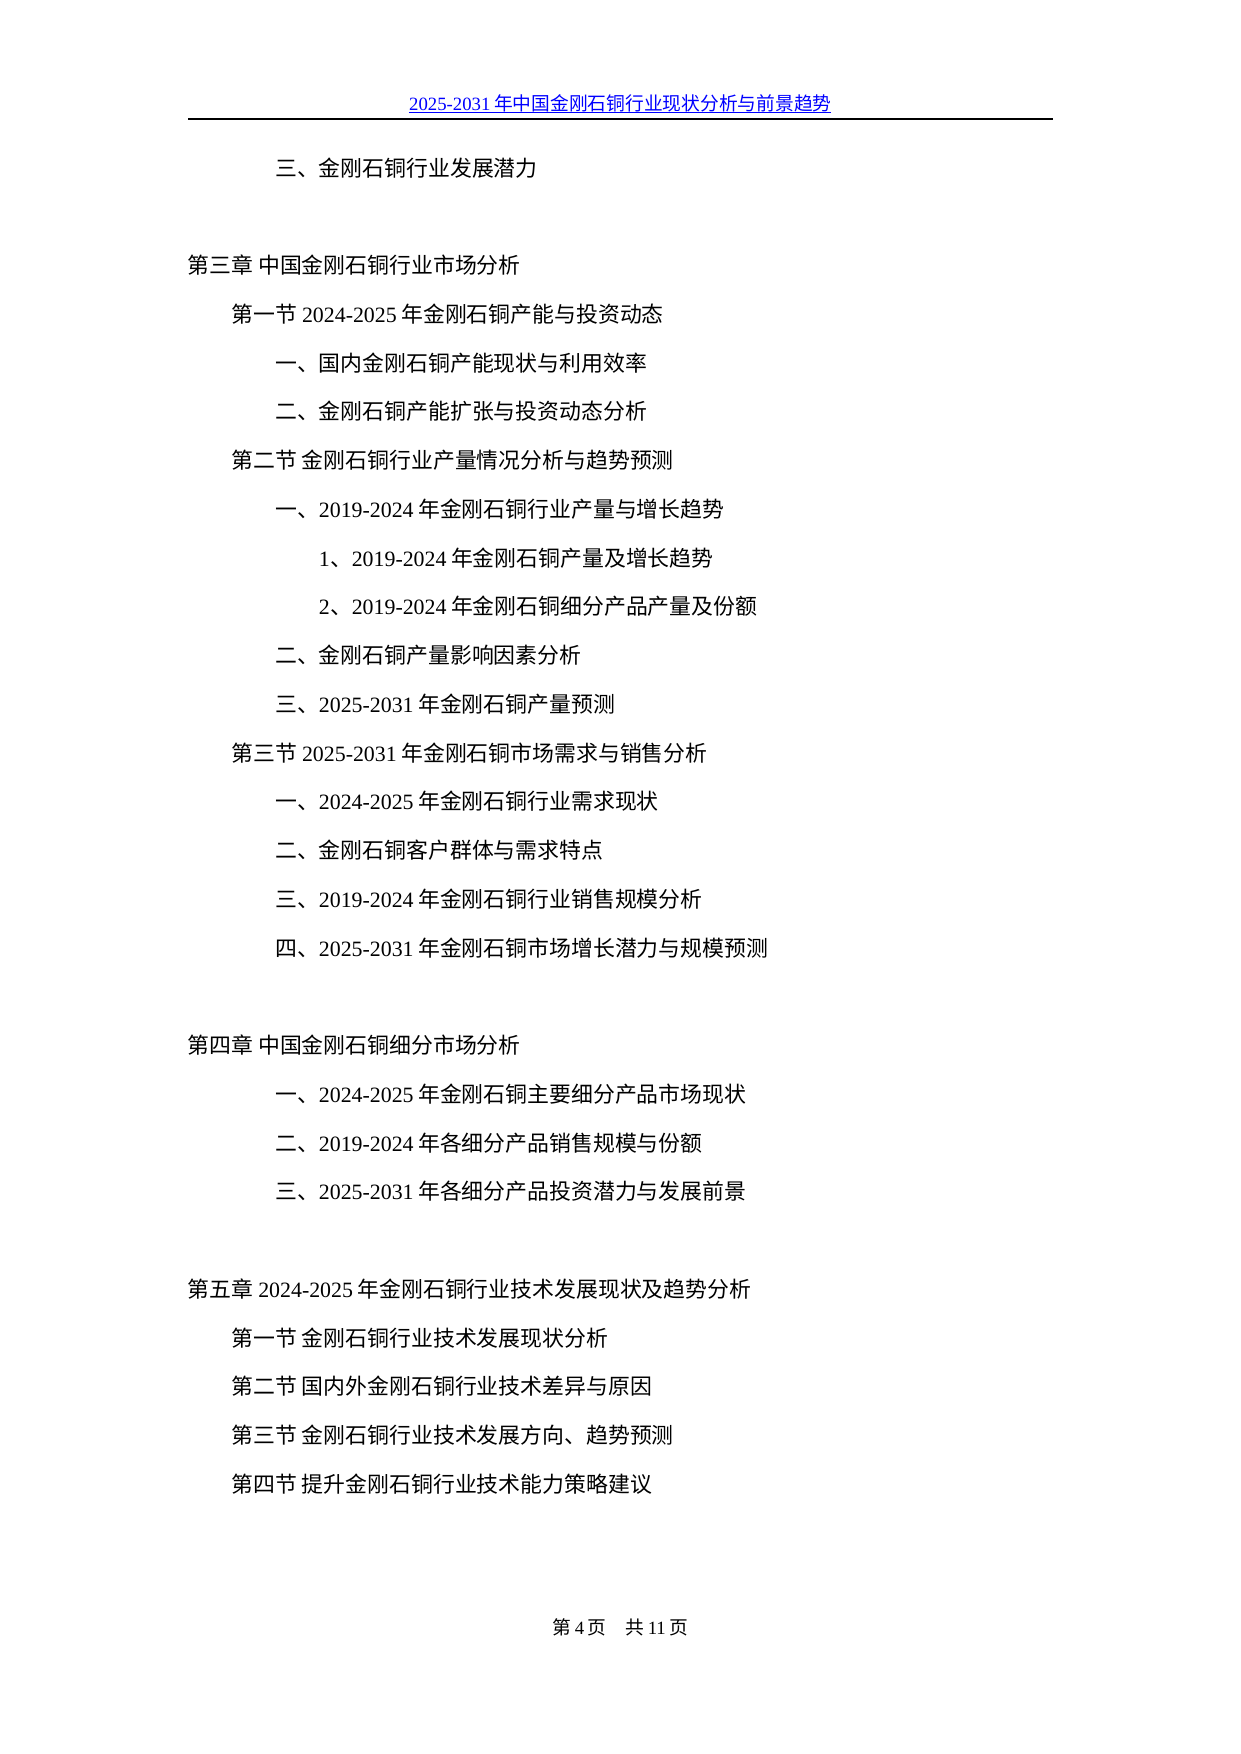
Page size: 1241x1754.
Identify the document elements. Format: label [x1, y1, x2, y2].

text [187, 150, 1053, 1499]
